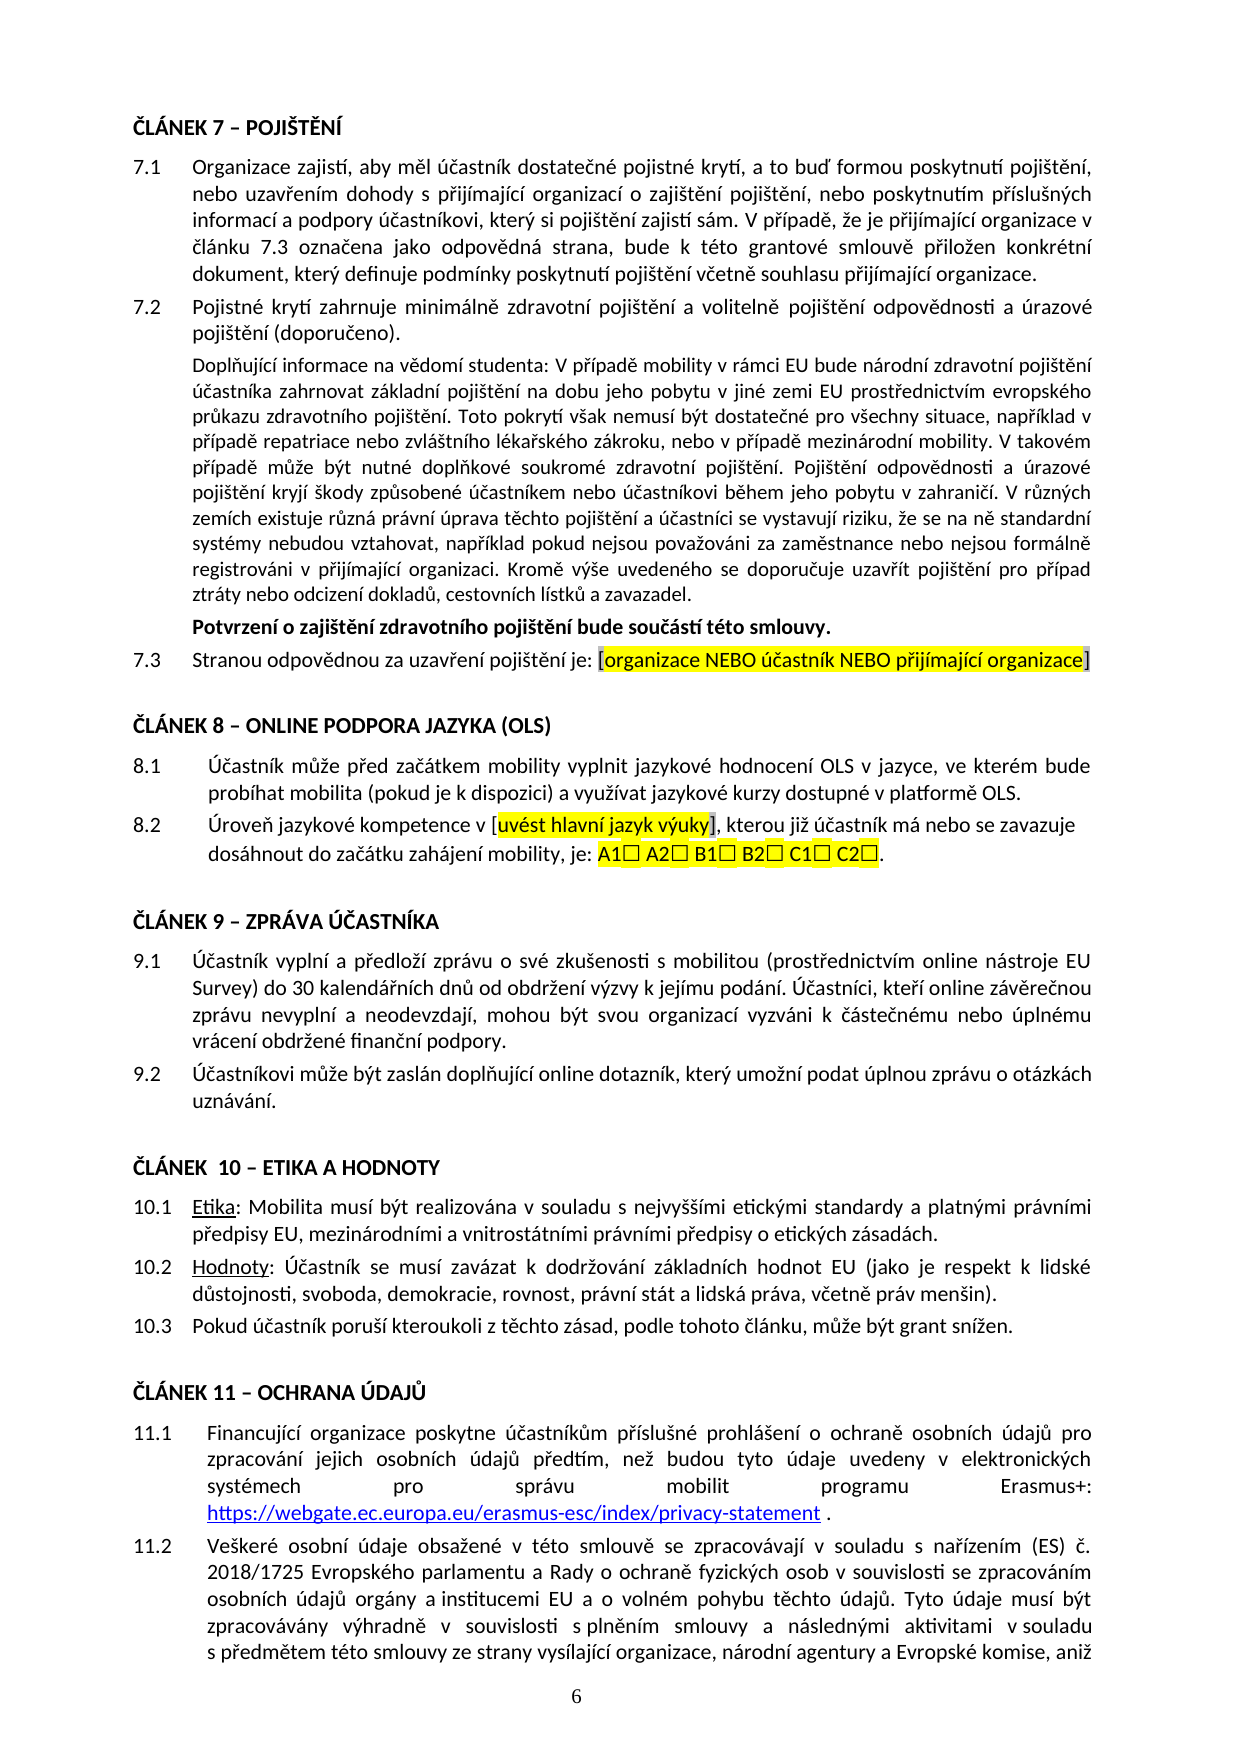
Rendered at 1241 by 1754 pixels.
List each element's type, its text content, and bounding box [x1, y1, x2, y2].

text 10.1 Etika: Mobilita musí být realizována v souladu s nejvyššími etickými standardy a platnými právními předpisy EU, mezinárodními a vnitrostátními právními předpisy o etických zásadách. [133, 1193, 1092, 1247]
text Potvrzení o zajištění zdravotního pojištění bude součástí této smlouvy. [192, 613, 1092, 639]
subtitle článek 7 – pojištění [133, 113, 1092, 141]
text 9.2 Účastníkovi může být zaslán doplňující online dotazník, který umožní podat úplnou zprávu o otázkách uznávání. [133, 1061, 1092, 1114]
text 8.2 Úroveň jazykové kompetence v [uvést hlavní jazyk výuky], kterou již účastník má nebo se zavazuje dosáhnout do začátku zahájení mobility, je: A1 A2 B1 B2 C1 C2. [689, 812, 1092, 868]
text 8.2 Úroveň jazykové kompetence v [uvést hlavní jazyk výuky], kterou již účastník má nebo se zavazuje dosáhnout do začátku zahájení mobility, je: A1 A2 B1 B2 C1 C2. [133, 812, 621, 868]
subtitle článek 10 – etika a hodnoty [133, 1153, 1092, 1181]
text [133, 1532, 1092, 1665]
text 10.2 Hodnoty: Účastník se musí zavázat k dodržování základních hodnot EU (jako je respekt k lidské důstojnosti, svoboda, demokracie, rovnost, právní stát a lidská práva, včetně práv menšin). [133, 1253, 1092, 1306]
subtitle článek 11 – ochrana údajů [133, 1378, 1092, 1406]
text 9.1 Účastník vyplní a předloží zprávu o své zkušenosti s mobilitou (prostřednictvím online nástroje EU Survey) do 30 kalendářních dnů od obdržení výzvy k jejímu podání. Účastníci, kteří online závěrečnou zprávu nevyplní a neodevzdají, mohou být svou organizací vyzváni k částečnému nebo úplnému vrácení obdržené finanční podpory. [133, 948, 1092, 1054]
text ČLÁNEK 8 – ONLINE PODPORA JAZYKA (OLS) [133, 712, 1092, 739]
text 10.3 Pokud účastník poruší kteroukoli z těchto zásad, podle tohoto článku, může být grant snížen. [133, 1313, 1092, 1339]
text Doplňující informace na vědomí studenta: V případě mobility v rámci EU bude národní zdravotní pojištění účastníka zahrnovat základní pojištění na dobu jeho pobytu v jiné zemi EU prostřednictvím evropského průkazu zdravotního pojištění. Toto pokrytí však nemusí být dostatečné pro všechny situace, například v případě repatriace nebo zvláštního lékařského zákroku, nebo v případě mezinárodní mobility. V takovém případě může být nutné doplňkové soukromé zdravotní pojištění. Pojištění odpovědnosti a úrazové pojištění kryjí škody způsobené účastníkem nebo účastníkovi během jeho pobytu v zahraničí. V různých zemích existuje různá právní úprava těchto pojištění a účastníci se vystavují riziku, že se na ně standardní systémy nebudou vztahovat, například pokud nejsou považováni za zaměstnance nebo nejsou formálně registrováni v přijímající organizaci. Kromě výše uvedeného se doporučuje uzavřít pojištění pro případ ztráty nebo odcizení dokladů, cestovních lístků a zavazadel. [192, 352, 1092, 607]
subtitle článek 9 – zpráva účastníka [133, 907, 1092, 935]
text 11.1 Financující organizace poskytne účastníkům příslušné prohlášení o ochraně osobních údajů pro zpracování jejich osobních údajů předtím, než budou tyto údaje uvedeny v elektronických systémech pro správu mobilit programu Erasmus+: https://webgate.ec.europa.eu/erasmus-esc/index/privacy-statement . [133, 1419, 1092, 1526]
text 7.3 Stranou odpovědnou za uzavření pojištění je: [organizace NEBO účastník NEBO přijímající organizace] [133, 646, 598, 672]
text 8.1 Účastník může před začátkem mobility vyplnit jazykové hodnocení OLS v jazyce, ve kterém bude probíhat mobilita (pokud je k dispozici) a využívat jazykové kurzy dostupné v platformě OLS. [133, 752, 1092, 805]
text 7.1 Organizace zajistí, aby měl účastník dostatečné pojistné krytí, a to buď formou poskytnutí pojištění, nebo uzavřením dohody s přijímající organizací o zajištění pojištění, nebo poskytnutím příslušných informací a podpory účastníkovi, který si pojištění zajistí sám. V případě, že je přijímající organizace v článku 7.3 označena jako odpovědná strana, bude k této grantové smlouvě přiložen konkrétní dokument, který definuje podmínky poskytnutí pojištění včetně souhlasu přijímající organizace. [133, 153, 1092, 287]
text 7.2 Pojistné krytí zahrnuje minimálně zdravotní pojištění a volitelně pojištění odpovědnosti a úrazové pojištění (doporučeno). [133, 293, 1092, 346]
